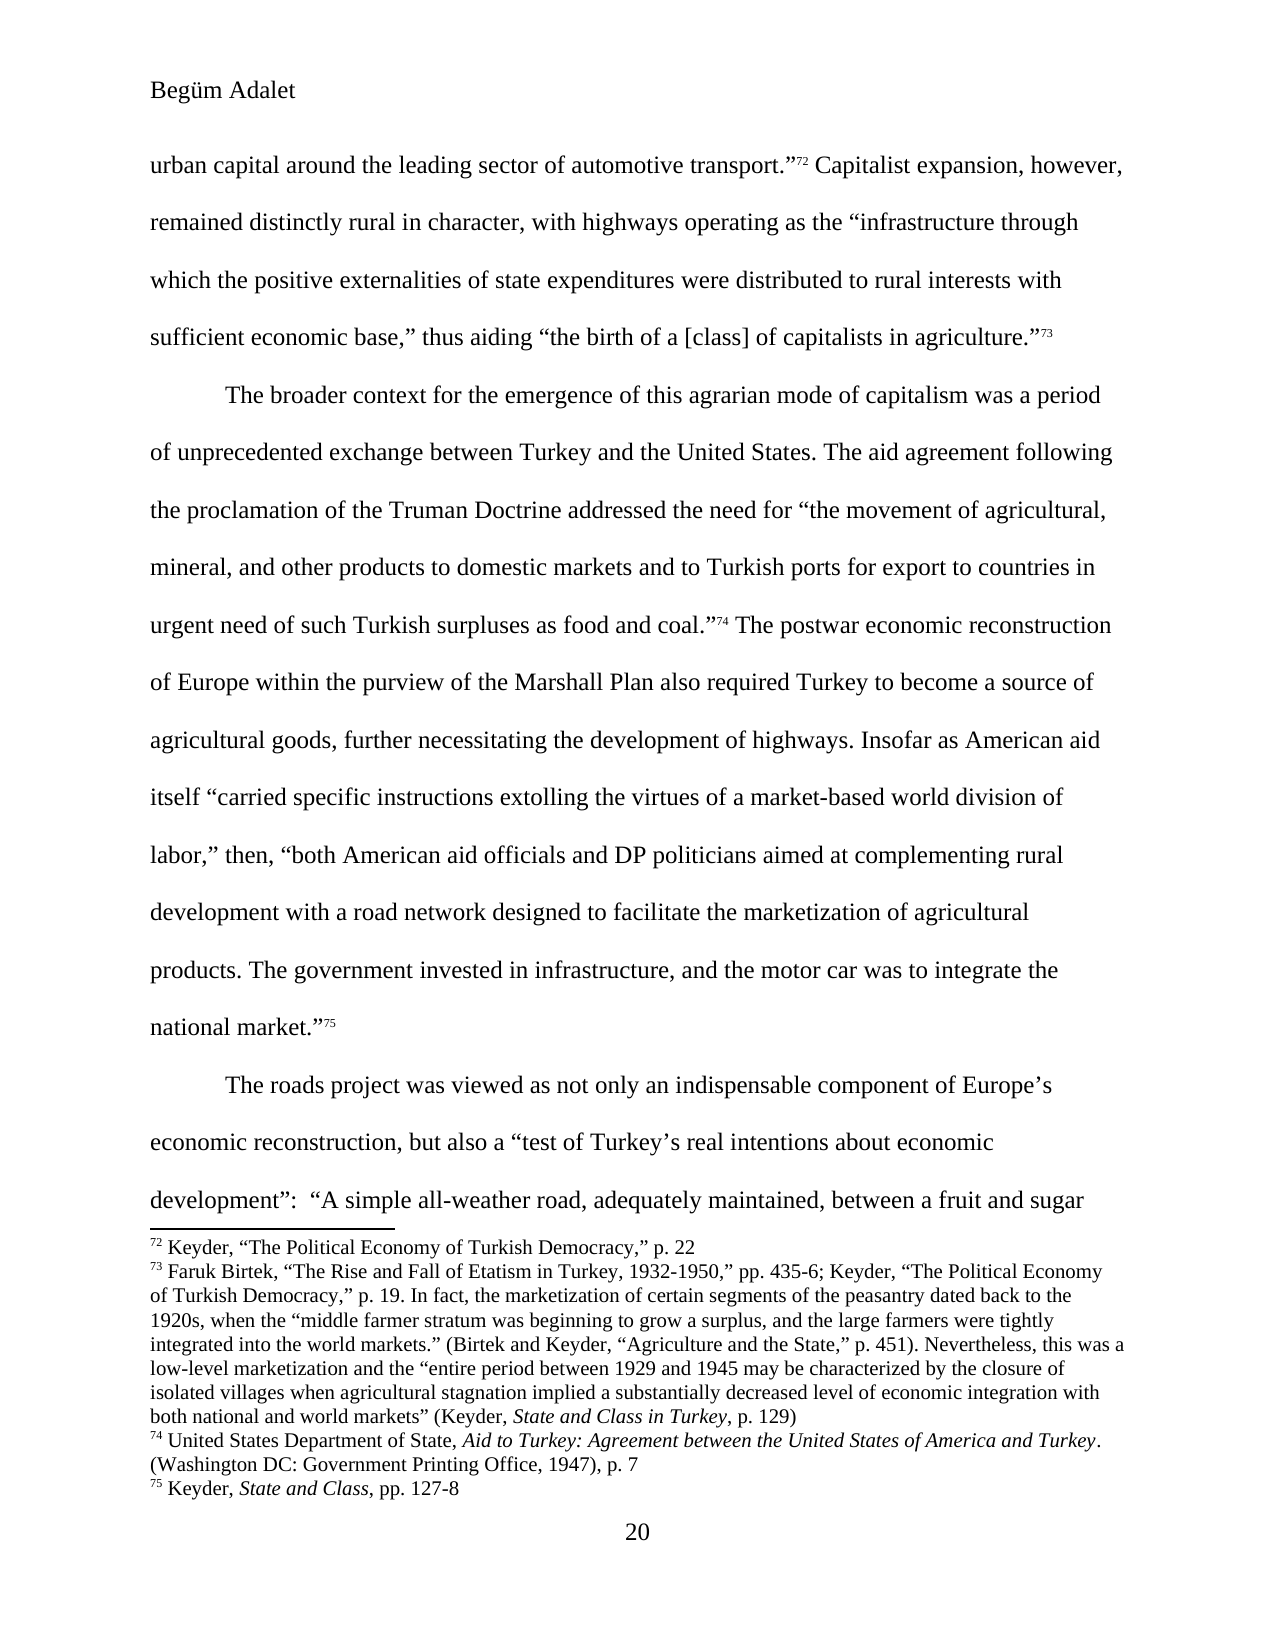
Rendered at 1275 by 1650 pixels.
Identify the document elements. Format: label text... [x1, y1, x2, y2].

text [150, 1070, 1125, 1214]
text The broader context for the emergence of this agrarian mode of capitalism was a period of unprecedented exchange between Turkey and the United States. The aid agreement following the proclamation of the Truman Doctrine addressed the need for “the movement of agricultural, mineral, and other products to domestic markets and to Turkish ports for export to countries in urgent need of such Turkish surpluses as food and coal.” The postwar economic reconstruction of Europe within the purview of the Marshall Plan also required Turkey to become a source of agricultural goods, further necessitating the development of highways. Insofar as American aid itself “carried specific instructions extolling the virtues of a market-based world division of labor,” then, “both American aid officials and DP politicians aimed at complementing rural development with a road network designed to facilitate the marketization of agricultural products. The government invested in infrastructure, and the motor car was to integrate the national market.” [150, 380, 1125, 1041]
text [150, 150, 1125, 351]
